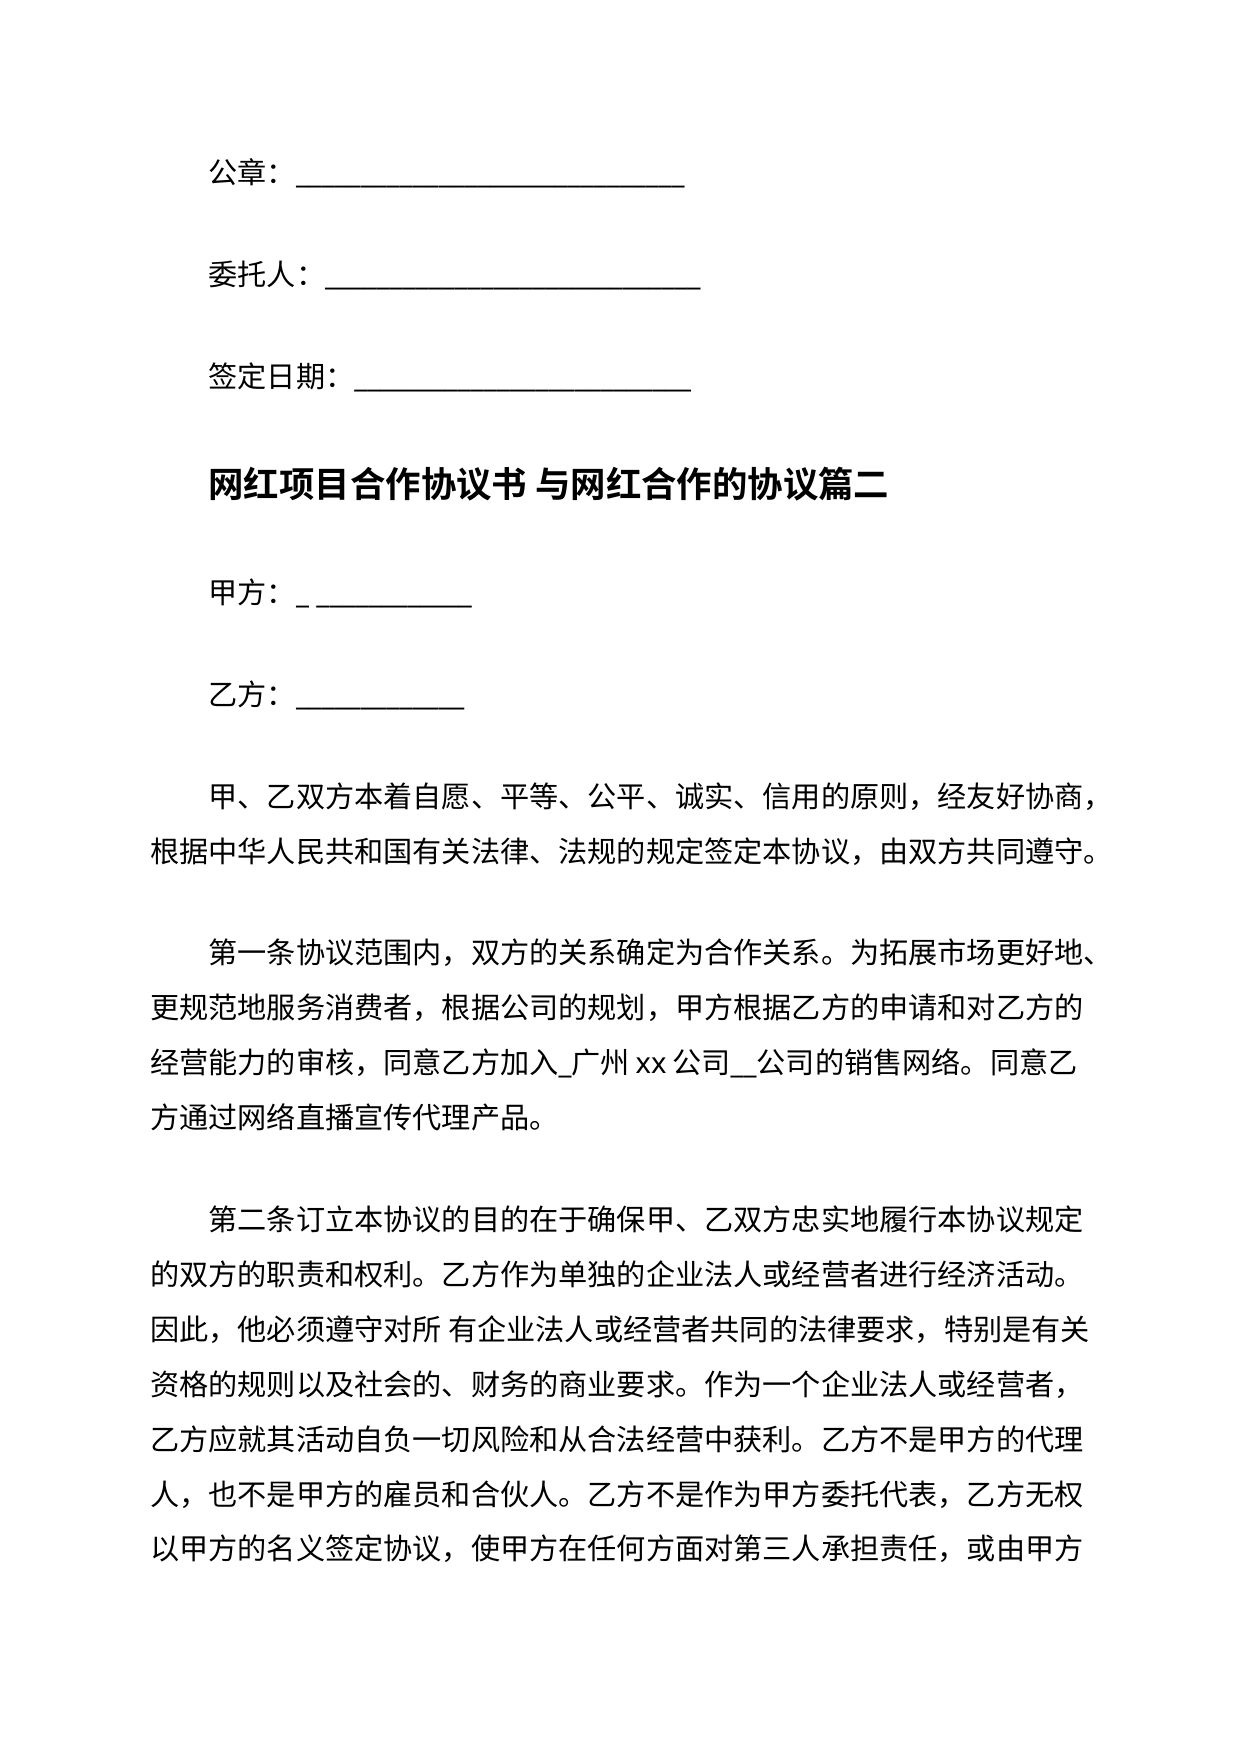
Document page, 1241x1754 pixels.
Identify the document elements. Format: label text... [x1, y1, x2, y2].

text 公章：______________________________ [150, 150, 1090, 192]
text 乙方：_____________ [150, 671, 1090, 714]
text 委托人：_____________________________ [150, 252, 1090, 294]
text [150, 1197, 1090, 1568]
text 网红项目合作协议书 与网红合作的协议篇二 [150, 456, 1090, 507]
text 第一条协议范围内，双方的关系确定为合作关系。为拓展市场更好地、更规范地服务消费者，根据公司的规划，甲方根据乙方的申请和对乙方的经营能力的审核，同意乙方加入_广州xx公司__公司的销售网络。同意乙方通过网络直播宣传代理产品。 [150, 930, 1090, 1137]
text 甲、乙双方本着自愿、平等、公平、诚实、信用的原则，经友好协商，根据中华人民共和国有关法律、法规的规定签定本协议，由双方共同遵守。 [150, 773, 1090, 871]
text 甲方：_ ____________ [150, 569, 1090, 612]
text 签定日期：__________________________ [150, 354, 1090, 396]
